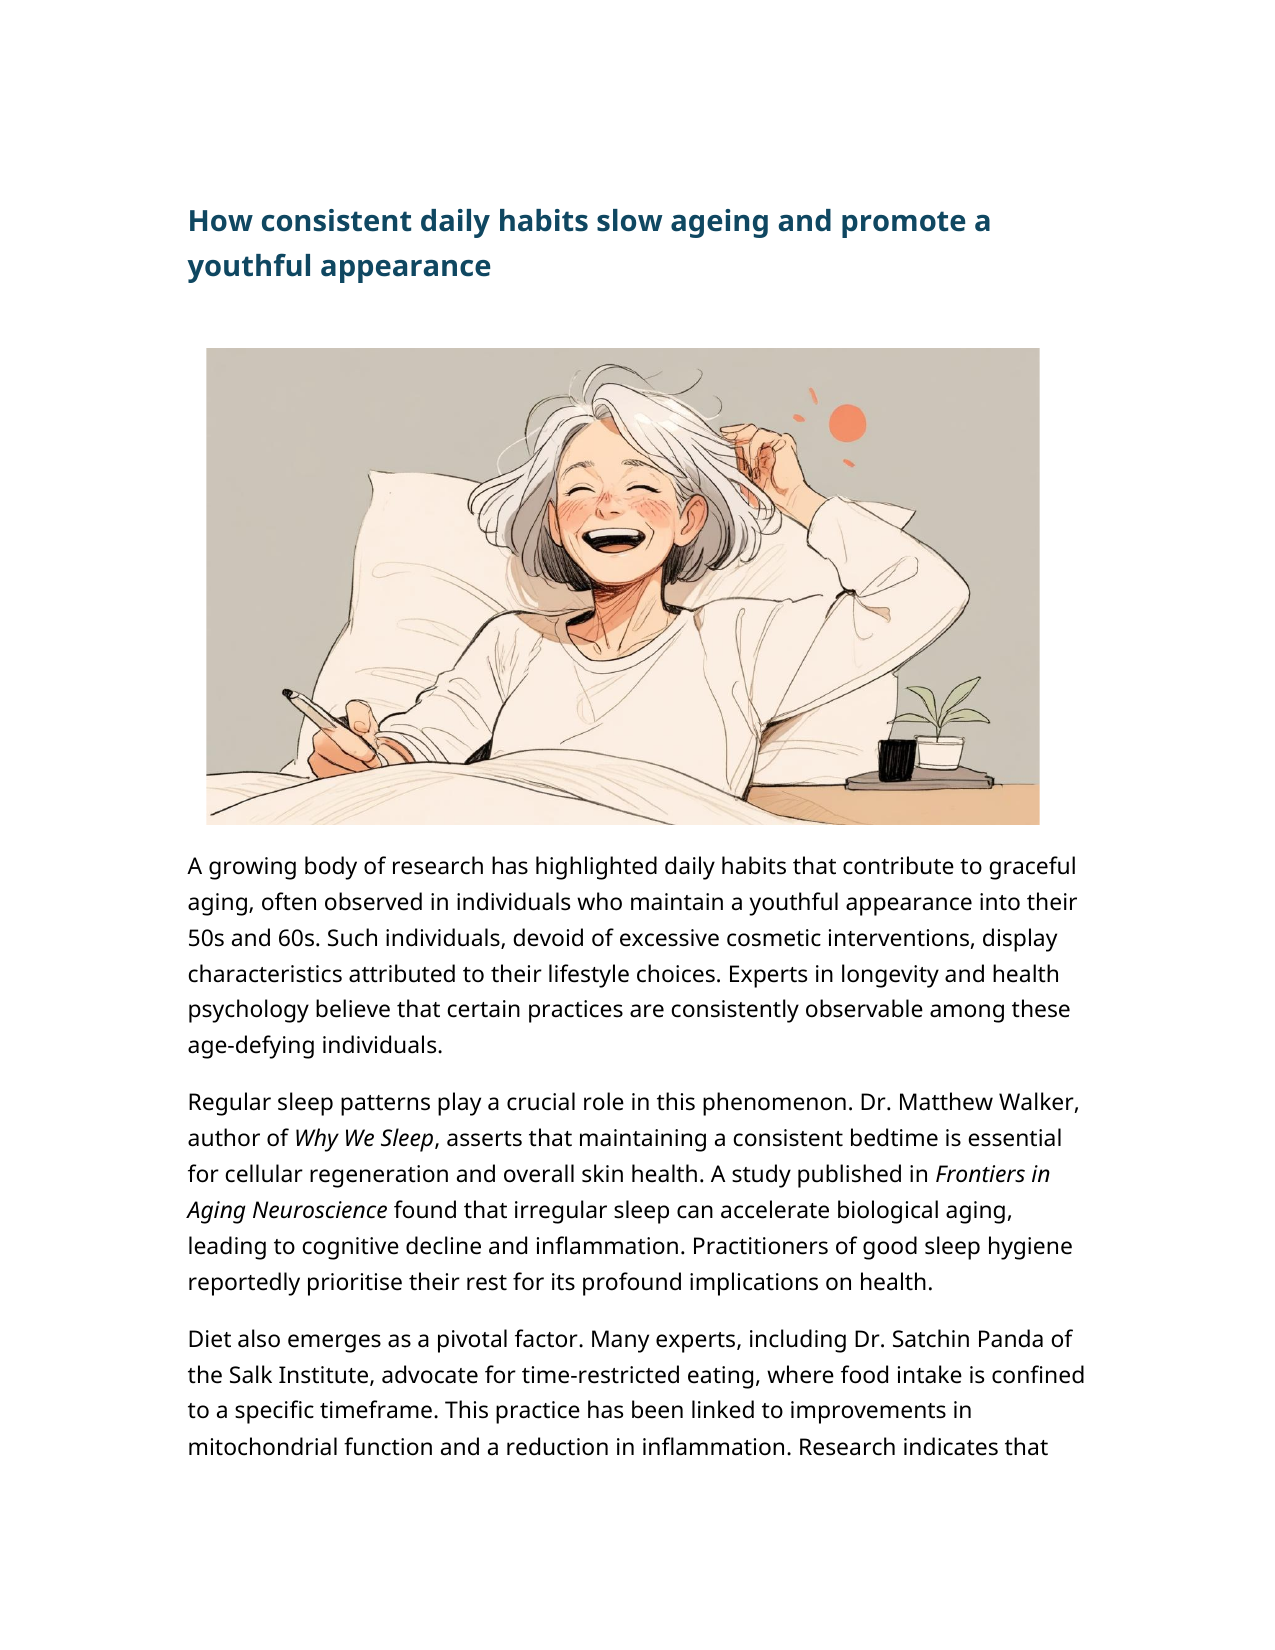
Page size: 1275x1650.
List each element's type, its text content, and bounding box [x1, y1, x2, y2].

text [187, 1323, 1087, 1462]
picture [206, 348, 1040, 825]
subtitle How consistent daily habits slow ageing and promote a youthful appearance [187, 200, 1087, 285]
text A growing body of research has highlighted daily habits that contribute to graceful aging, often observed in individuals who maintain a youthful appearance into their 50s and 60s. Such individuals, devoid of excessive cosmetic interventions, display characteristics attributed to their lifestyle choices. Experts in longevity and health psychology believe that certain practices are consistently observable among these age-defying individuals. [187, 850, 1087, 1061]
text Regular sleep patterns play a crucial role in this phenomenon. Dr. Matthew Walker, author of Why We Sleep, asserts that maintaining a consistent bedtime is essential for cellular regeneration and overall skin health. A study published in Frontiers in Aging Neuroscience found that irregular sleep can accelerate biological aging, leading to cognitive decline and inflammation. Practitioners of good sleep hygiene reportedly prioritise their rest for its profound implications on health. [187, 1086, 1087, 1297]
